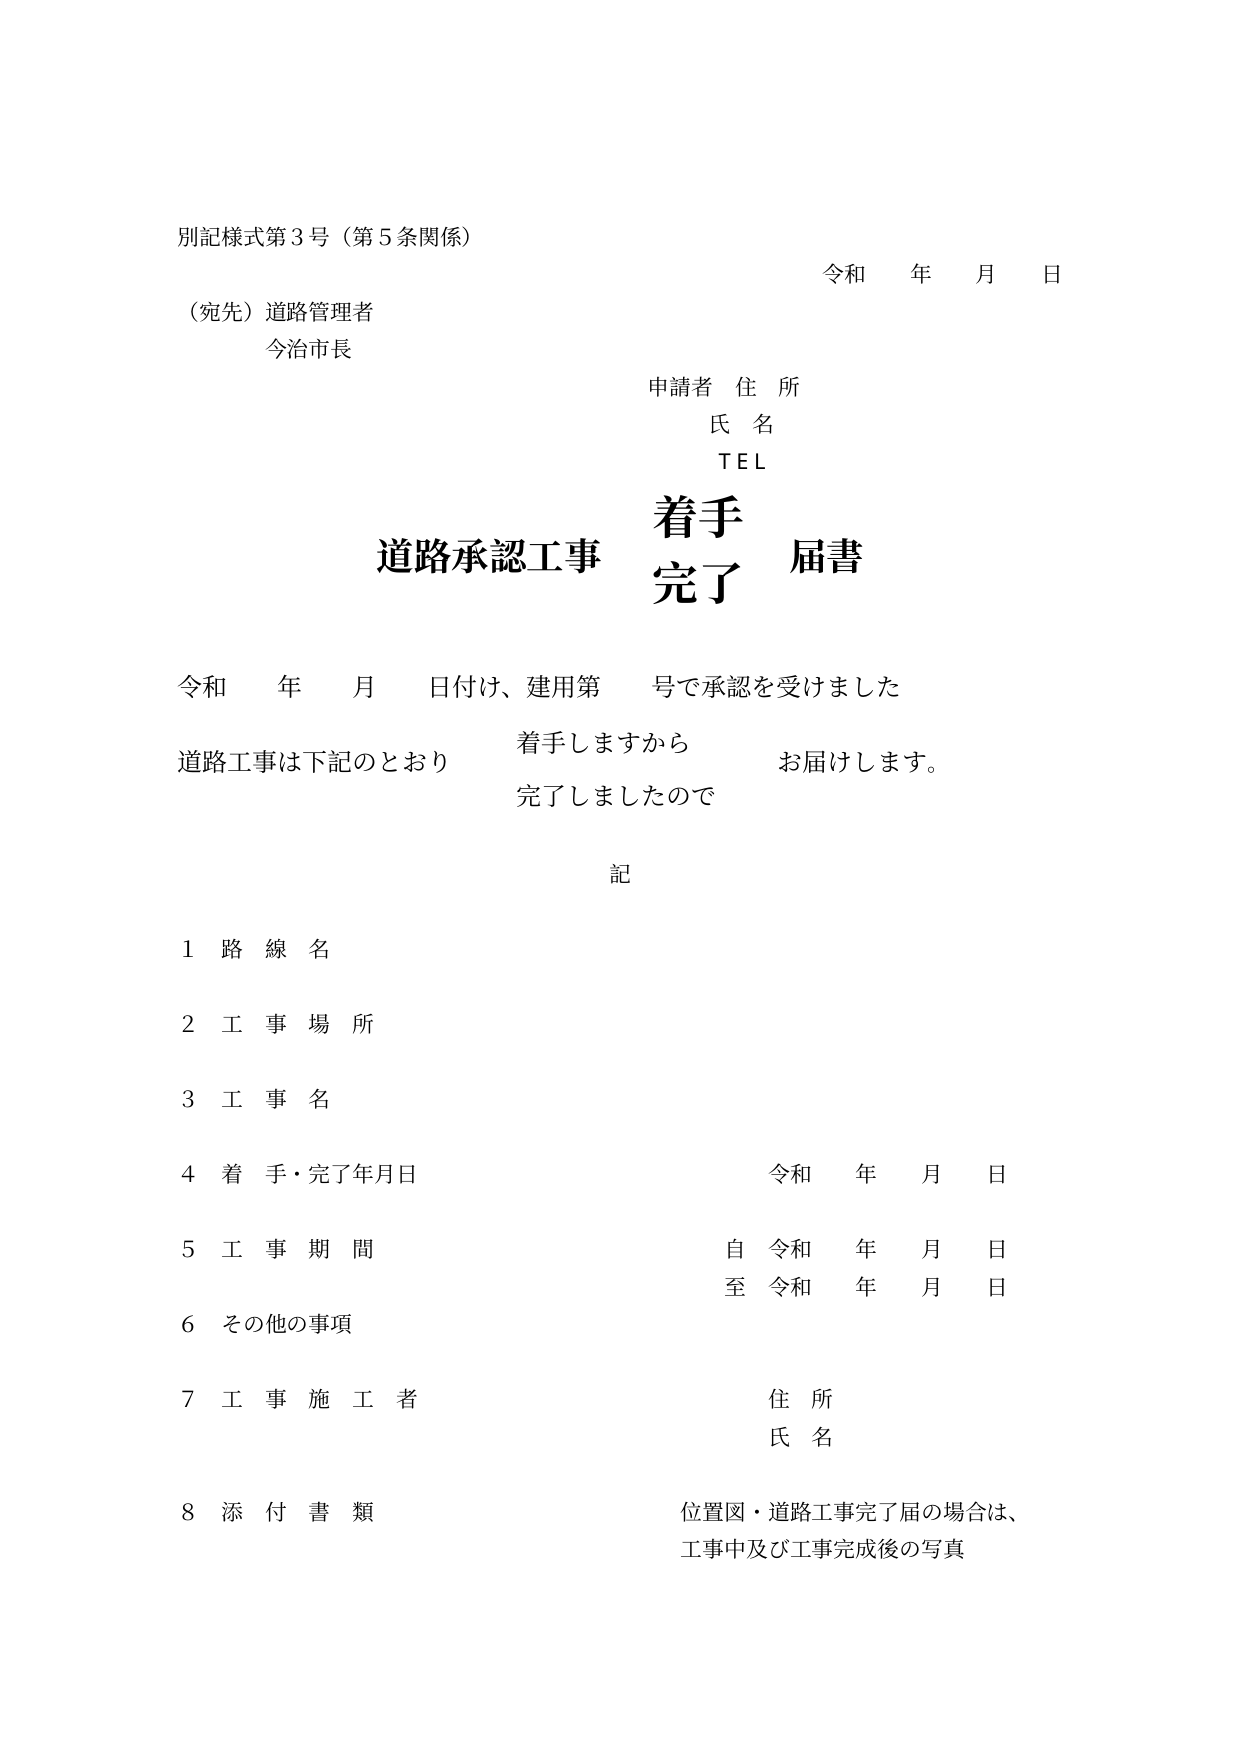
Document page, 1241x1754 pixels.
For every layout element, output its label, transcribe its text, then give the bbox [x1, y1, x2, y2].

text ６ その他の事項 [177, 1304, 1063, 1342]
text 氏 名 [177, 404, 1063, 442]
text ４ 着 手・完了年月日 令和 年 月 日 [177, 1154, 1063, 1192]
text 令和 年 月 日付け、建用第 号で承認を受けました [177, 667, 1063, 704]
text 申請者 住 所 [177, 367, 801, 404]
text T E L [177, 442, 913, 479]
text 道路承認工事 届書 [177, 517, 1063, 592]
text ８ 添 付 書 類 位置図・道路工事完了届の場合は、 [177, 1492, 1063, 1529]
text ５ 工 事 期 間 自 令和 年 月 日 [177, 1229, 1063, 1267]
text 工事中及び工事完成後の写真 [177, 1529, 1063, 1567]
text １ 路 線 名 [177, 929, 1063, 967]
text ７ 工 事 施 工 者 住 所 [177, 1379, 1063, 1417]
text ２ 工 事 場 所 [177, 1004, 1063, 1042]
text 至 令和 年 月 日 [177, 1267, 1063, 1304]
text 令和 年 月 日 [177, 254, 1063, 292]
text （宛先）道路管理者 [177, 292, 1063, 329]
text 氏 名 [177, 1417, 1063, 1454]
text 今治市長 [177, 329, 1063, 367]
text 道路工事は下記のとおり お届けします。 [177, 742, 1063, 779]
text 記 [177, 854, 1063, 892]
text 別記様式第３号（第５条関係） [177, 217, 1063, 254]
text ３ 工 事 名 [177, 1079, 1063, 1117]
